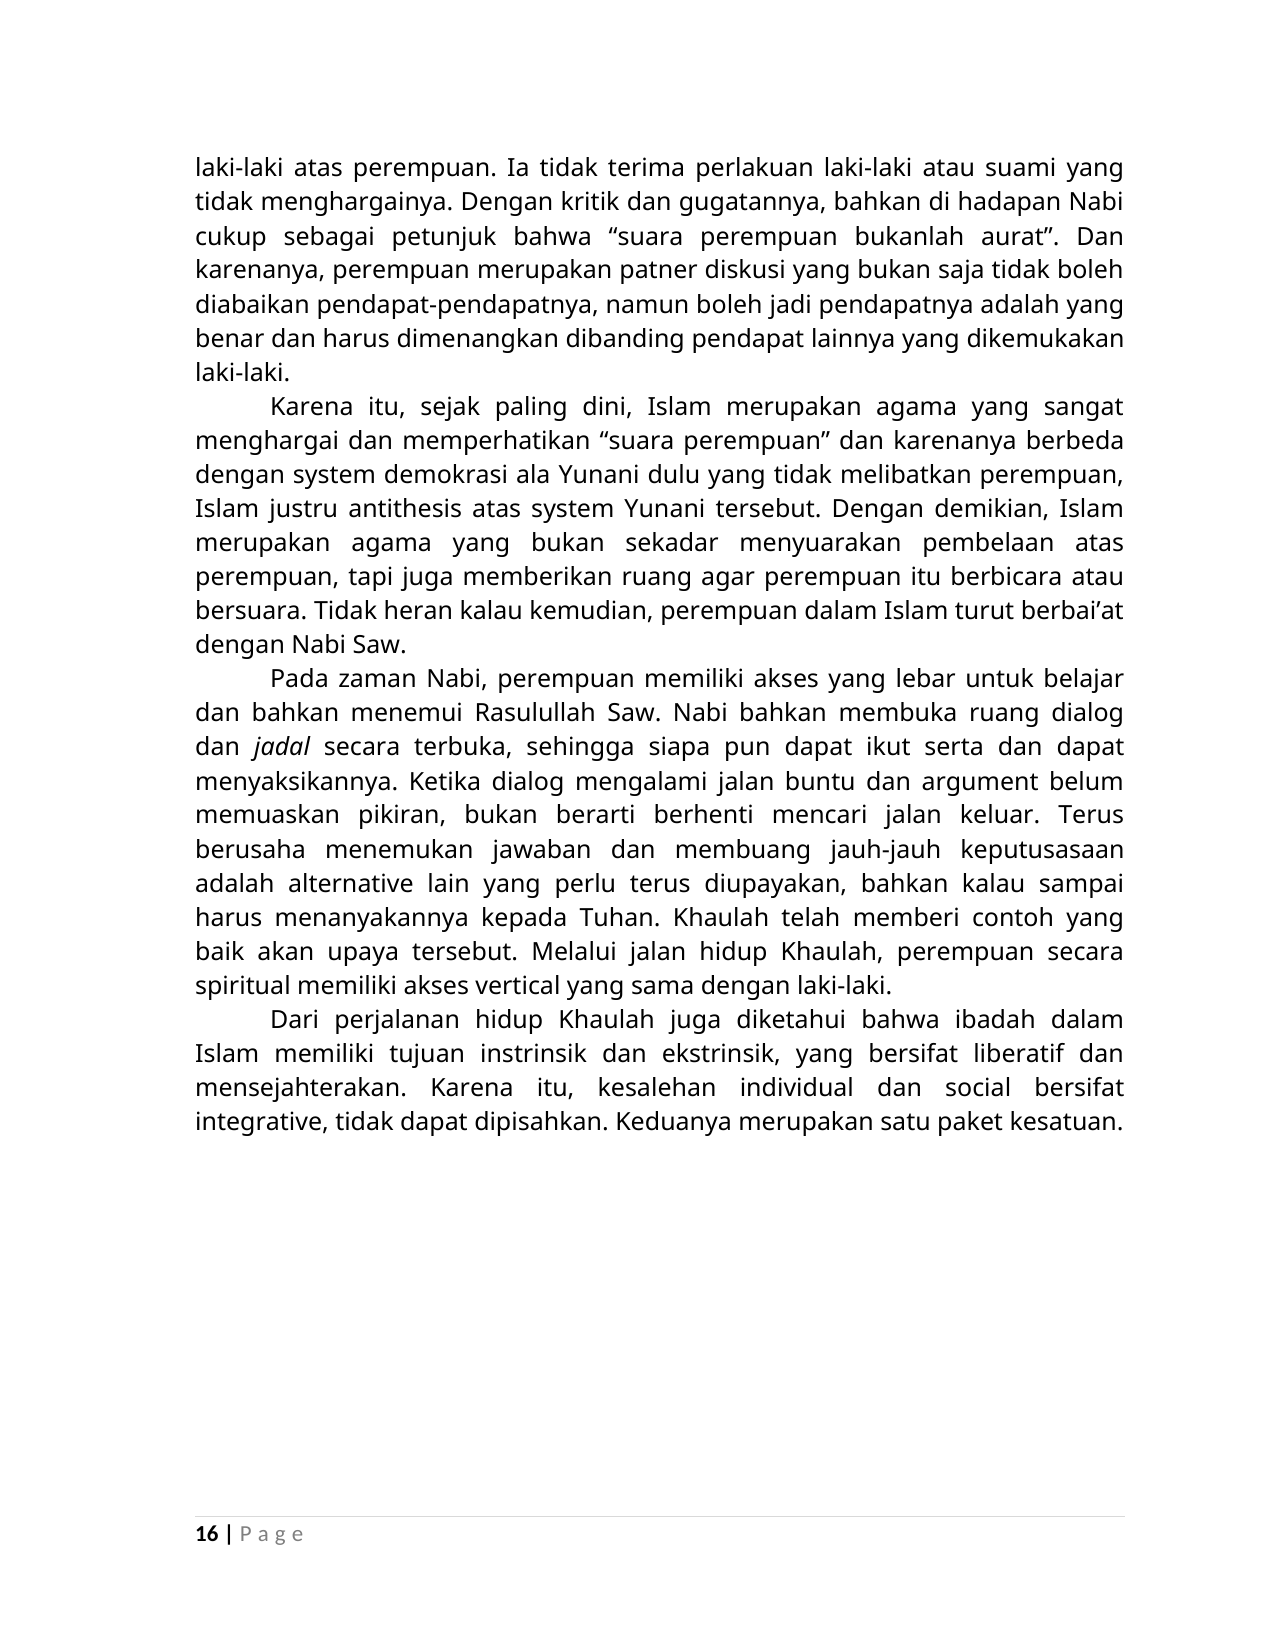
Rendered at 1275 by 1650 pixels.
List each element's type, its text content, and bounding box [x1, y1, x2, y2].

text Pada zaman Nabi, perempuan memiliki akses yang lebar untuk belajar dan bahkan menemui Rasulullah Saw. Nabi bahkan membuka ruang dialog dan jadal secara terbuka, sehingga siapa pun dapat ikut serta dan dapat menyaksikannya. Ketika dialog mengalami jalan buntu dan argument belum memuaskan pikiran, bukan berarti berhenti mencari jalan keluar. Terus berusaha menemukan jawaban dan membuang jauh-jauh keputusasaan adalah alternative lain yang perlu terus diupayakan, bahkan kalau sampai harus menanyakannya kepada Tuhan. Khaulah telah memberi contoh yang baik akan upaya tersebut. Melalui jalan hidup Khaulah, perempuan secara spiritual memiliki akses vertical yang sama dengan laki-laki. [195, 661, 1125, 1002]
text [195, 150, 1125, 388]
text Dari perjalanan hidup Khaulah juga diketahui bahwa ibadah dalam Islam memiliki tujuan instrinsik dan ekstrinsik, yang bersifat liberatif dan mensejahterakan. Karena itu, kesalehan individual dan social bersifat integrative, tidak dapat dipisahkan. Keduanya merupakan satu paket kesatuan. [195, 1002, 1125, 1138]
text Karena itu, sejak paling dini, Islam merupakan agama yang sangat menghargai dan memperhatikan “suara perempuan” dan karenanya berbeda dengan system demokrasi ala Yunani dulu yang tidak melibatkan perempuan, Islam justru antithesis atas system Yunani tersebut. Dengan demikian, Islam merupakan agama yang bukan sekadar menyuarakan pembelaan atas perempuan, tapi juga memberikan ruang agar perempuan itu berbicara atau bersuara. Tidak heran kalau kemudian, perempuan dalam Islam turut berbai’at dengan Nabi Saw. [195, 388, 1125, 661]
